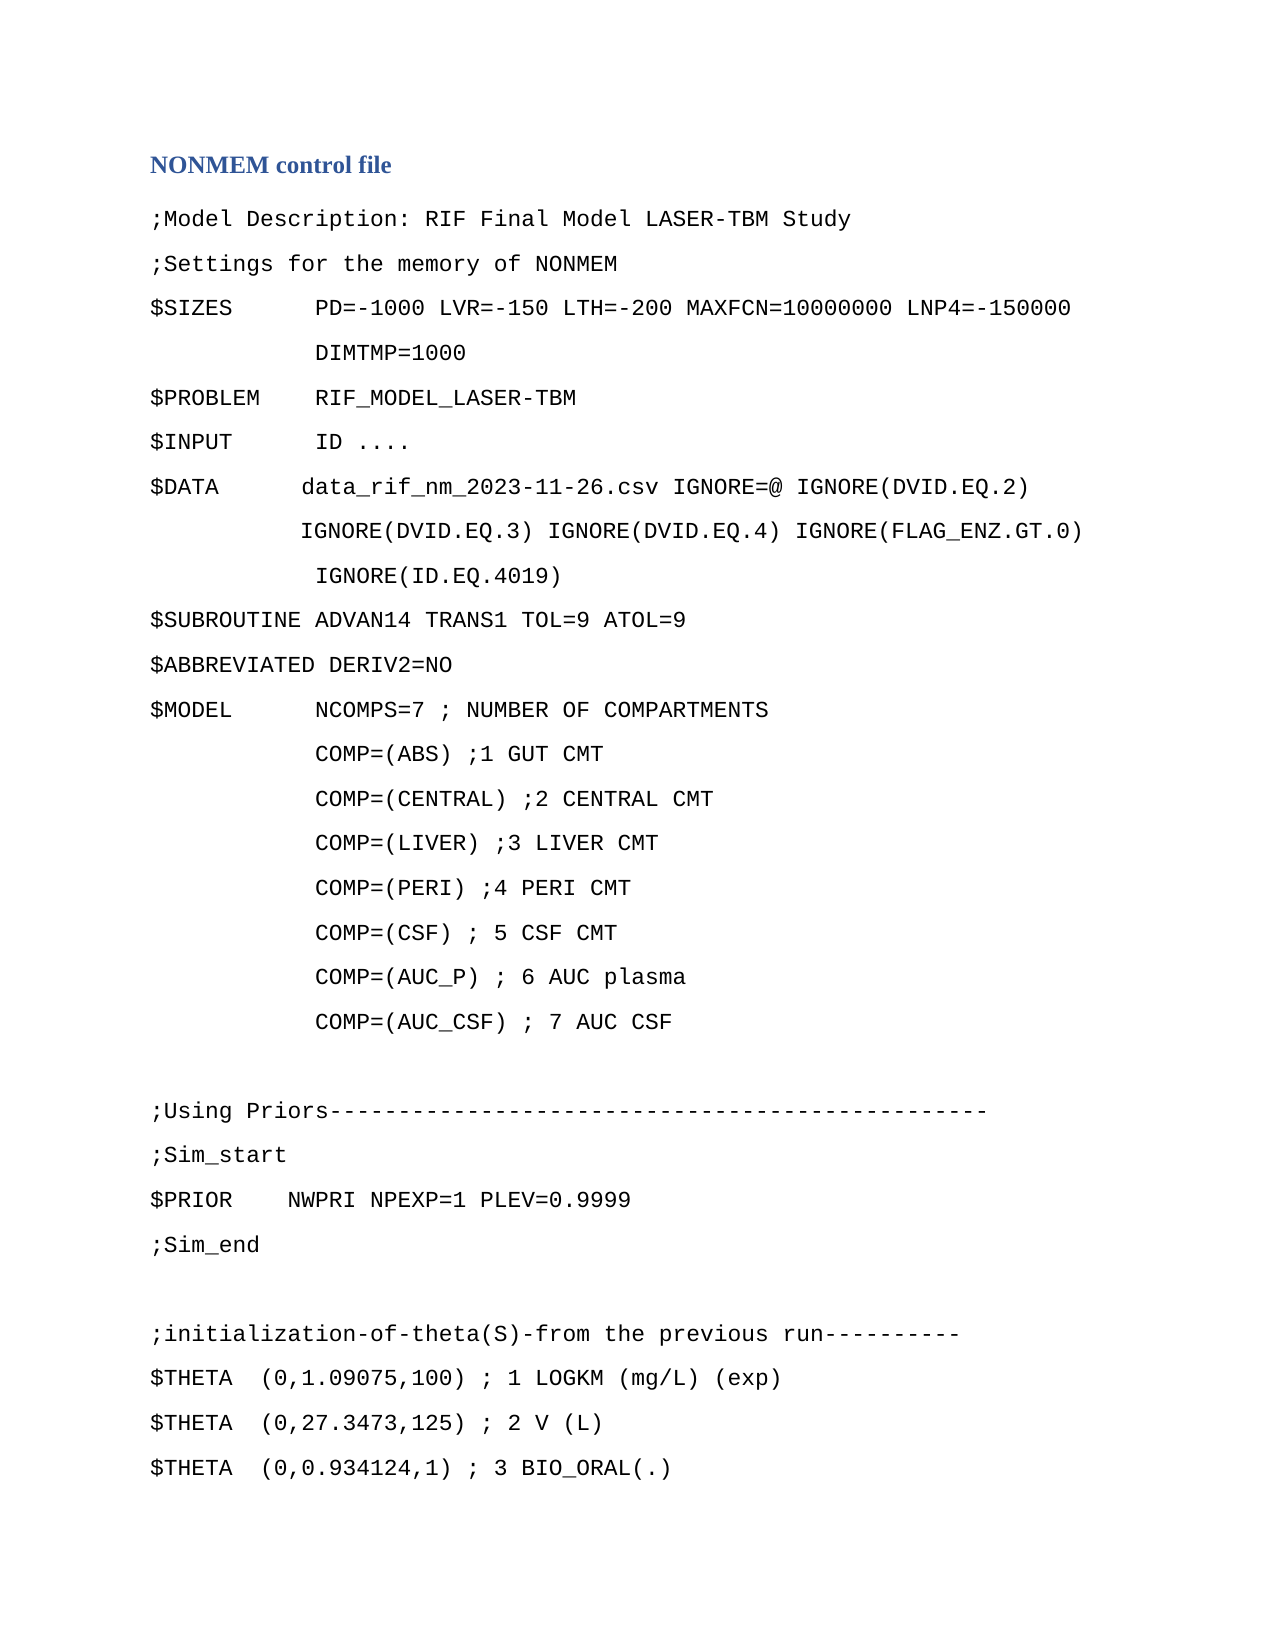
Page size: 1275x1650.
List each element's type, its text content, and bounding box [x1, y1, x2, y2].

text $SIZES PD=-1000 LVR=-150 LTH=-200 MAXFCN=10000000 LNP4=-150000 [150, 297, 1125, 323]
text $THETA (0,1.09075,100) ; 1 LOGKM (mg/L) (exp) [150, 1367, 1125, 1393]
text $THETA (0,0.934124,1) ; 3 BIO_ORAL(.) [150, 1456, 1125, 1482]
text ;Sim_start [150, 1144, 1125, 1170]
text ;initialization-of-theta(S)-from the previous run---------- [150, 1322, 1125, 1348]
text IGNORE(DVID.EQ.3) IGNORE(DVID.EQ.4) IGNORE(FLAG_ENZ.GT.0) [150, 519, 1125, 546]
text $MODEL NCOMPS=7 ; NUMBER OF COMPARTMENTS [150, 698, 1125, 724]
text COMP=(AUC_P) ; 6 AUC plasma [150, 965, 1125, 991]
text $PROBLEM RIF_MODEL_LASER-TBM [150, 386, 1125, 412]
text COMP=(AUC_CSF) ; 7 AUC CSF [150, 1010, 1125, 1036]
text $THETA (0,27.3473,125) ; 2 V (L) [150, 1411, 1125, 1437]
text $SUBROUTINE ADVAN14 TRANS1 TOL=9 ATOL=9 [150, 609, 1125, 635]
text ;Using Priors------------------------------------------------ [150, 1099, 1125, 1125]
text COMP=(LIVER) ;3 LIVER CMT [150, 832, 1125, 858]
text ;Model Description: RIF Final Model LASER-TBM Study [150, 207, 1125, 233]
text COMP=(CENTRAL) ;2 CENTRAL CMT [150, 787, 1125, 813]
text $PRIOR NWPRI NPEXP=1 PLEV=0.9999 [150, 1188, 1125, 1214]
text COMP=(CSF) ; 5 CSF CMT [150, 921, 1125, 947]
text $ABBREVIATED DERIV2=NO [150, 653, 1125, 679]
subtitle NONMEM control file [150, 150, 1125, 179]
text COMP=(ABS) ;1 GUT CMT [150, 742, 1125, 768]
text DIMTMP=1000 [150, 341, 1125, 367]
text ;Settings for the memory of NONMEM [150, 252, 1125, 278]
text $INPUT ID .... [150, 430, 1125, 456]
text ;Sim_end [150, 1233, 1125, 1259]
text IGNORE(ID.EQ.4019) [150, 564, 1125, 590]
text COMP=(PERI) ;4 PERI CMT [150, 876, 1125, 902]
text $DATA data_rif_nm_2023-11-26.csv IGNORE=@ IGNORE(DVID.EQ.2) [150, 475, 1125, 501]
